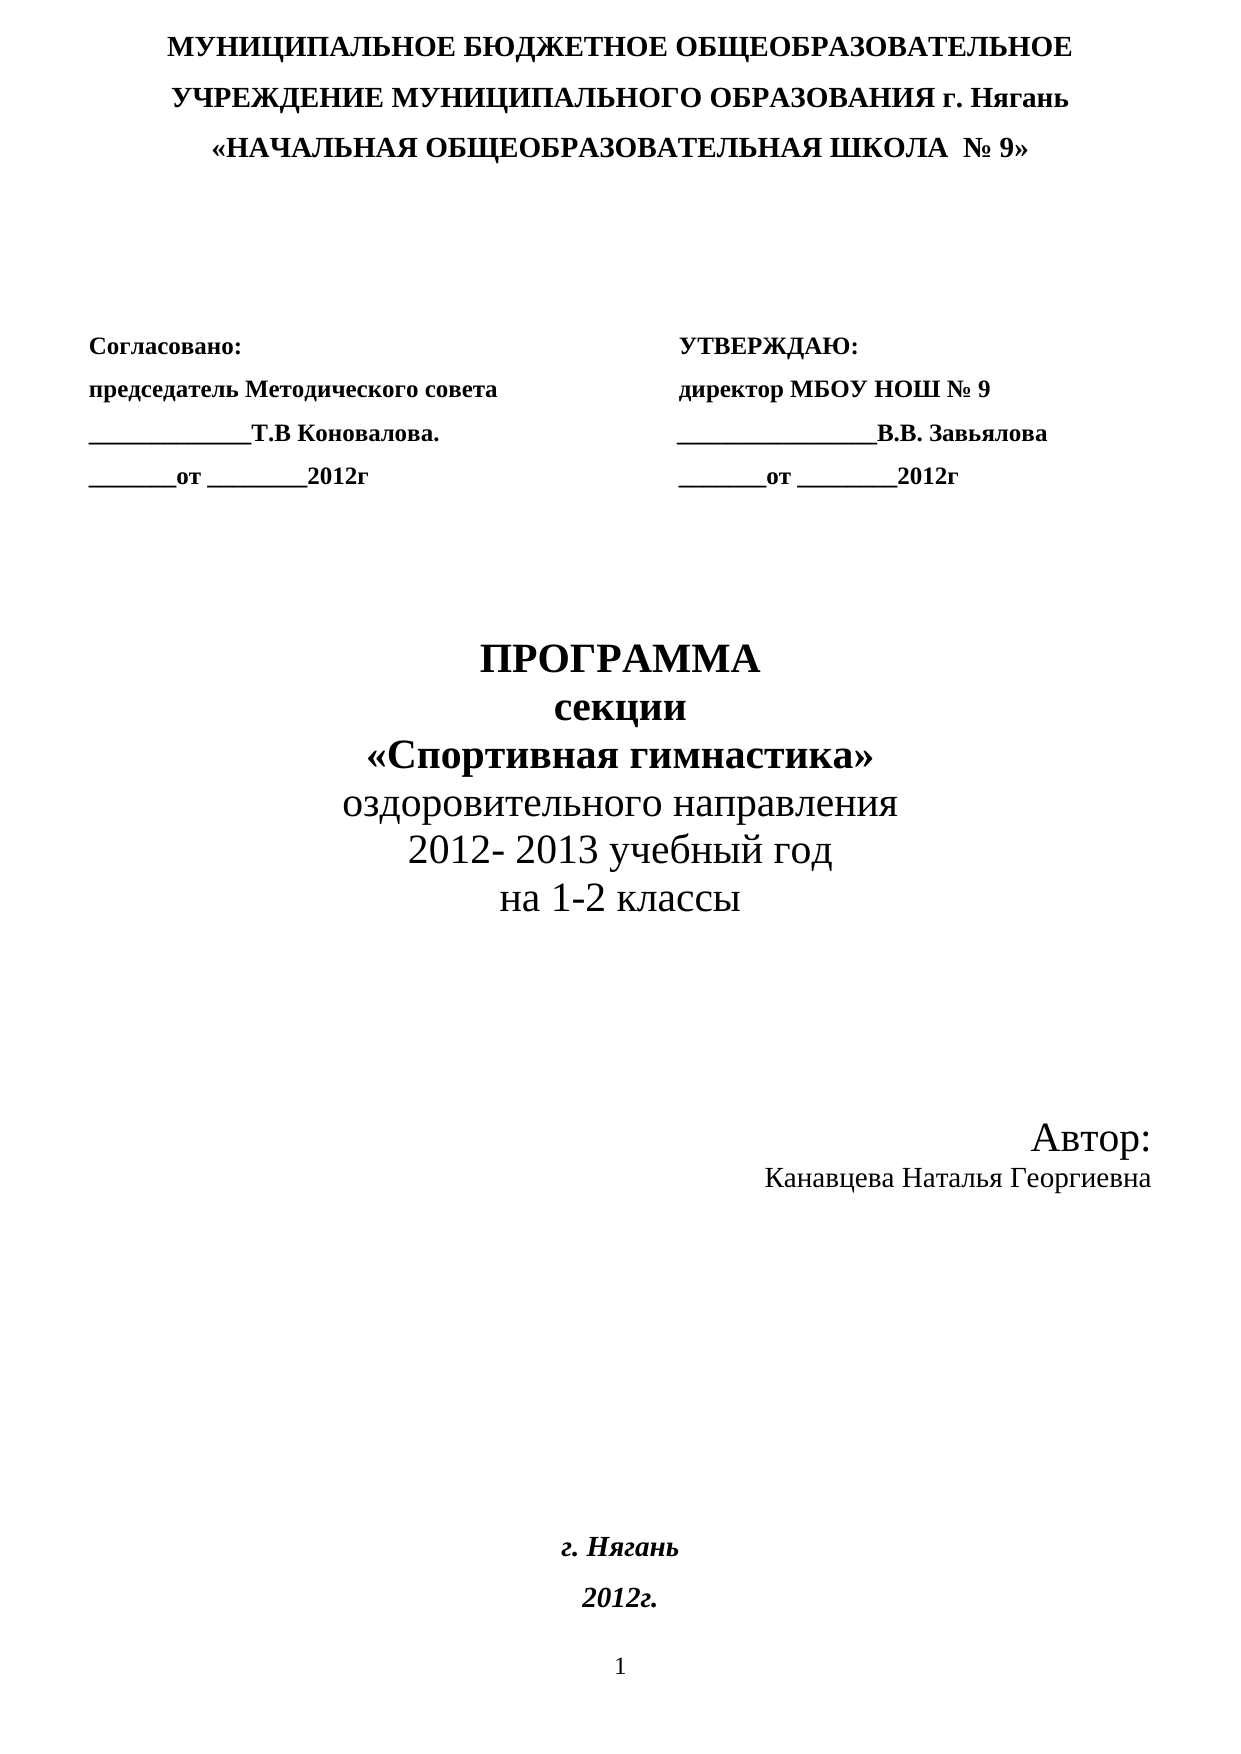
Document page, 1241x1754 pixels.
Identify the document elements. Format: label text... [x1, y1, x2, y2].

text «Спортивная гимнастика» [89, 729, 1152, 777]
text _______от ________2012г _______от ________2012г [89, 461, 1152, 489]
text ПРОГРАММА [89, 633, 1152, 681]
text _____________Т.В Коновалова. ________________В.В. Завьялова [89, 418, 1152, 446]
text МУНИЦИПАЛЬНОЕ БЮДЖЕТНОЕ ОБЩЕОБРАЗОВАТЕЛЬНОЕ [89, 29, 1152, 63]
text «НАЧАЛЬНАЯ ОБЩЕОБРАЗОВАТЕЛЬНАЯ ШКОЛА № 9» [89, 130, 1152, 164]
text секции [89, 681, 1152, 729]
text Канавцева Наталья Георгиевна [89, 1160, 1152, 1194]
text председатель Методического совета директор МБОУ НОШ № 9 [89, 374, 1152, 403]
text УЧРЕЖДЕНИЕ МУНИЦИПАЛЬНОГО ОБРАЗОВАНИЯ г. Нягань [89, 80, 1152, 113]
text 2012г. [89, 1580, 1152, 1613]
text Автор: [89, 1112, 1152, 1160]
text г. Нягань [89, 1529, 1152, 1563]
text 2012- 2013 учебный год [89, 825, 1152, 873]
text оздоровительного направления [89, 777, 1152, 825]
text Согласовано: УТВЕРЖДАЮ: [89, 331, 1152, 360]
text на 1-2 классы [89, 873, 1152, 921]
